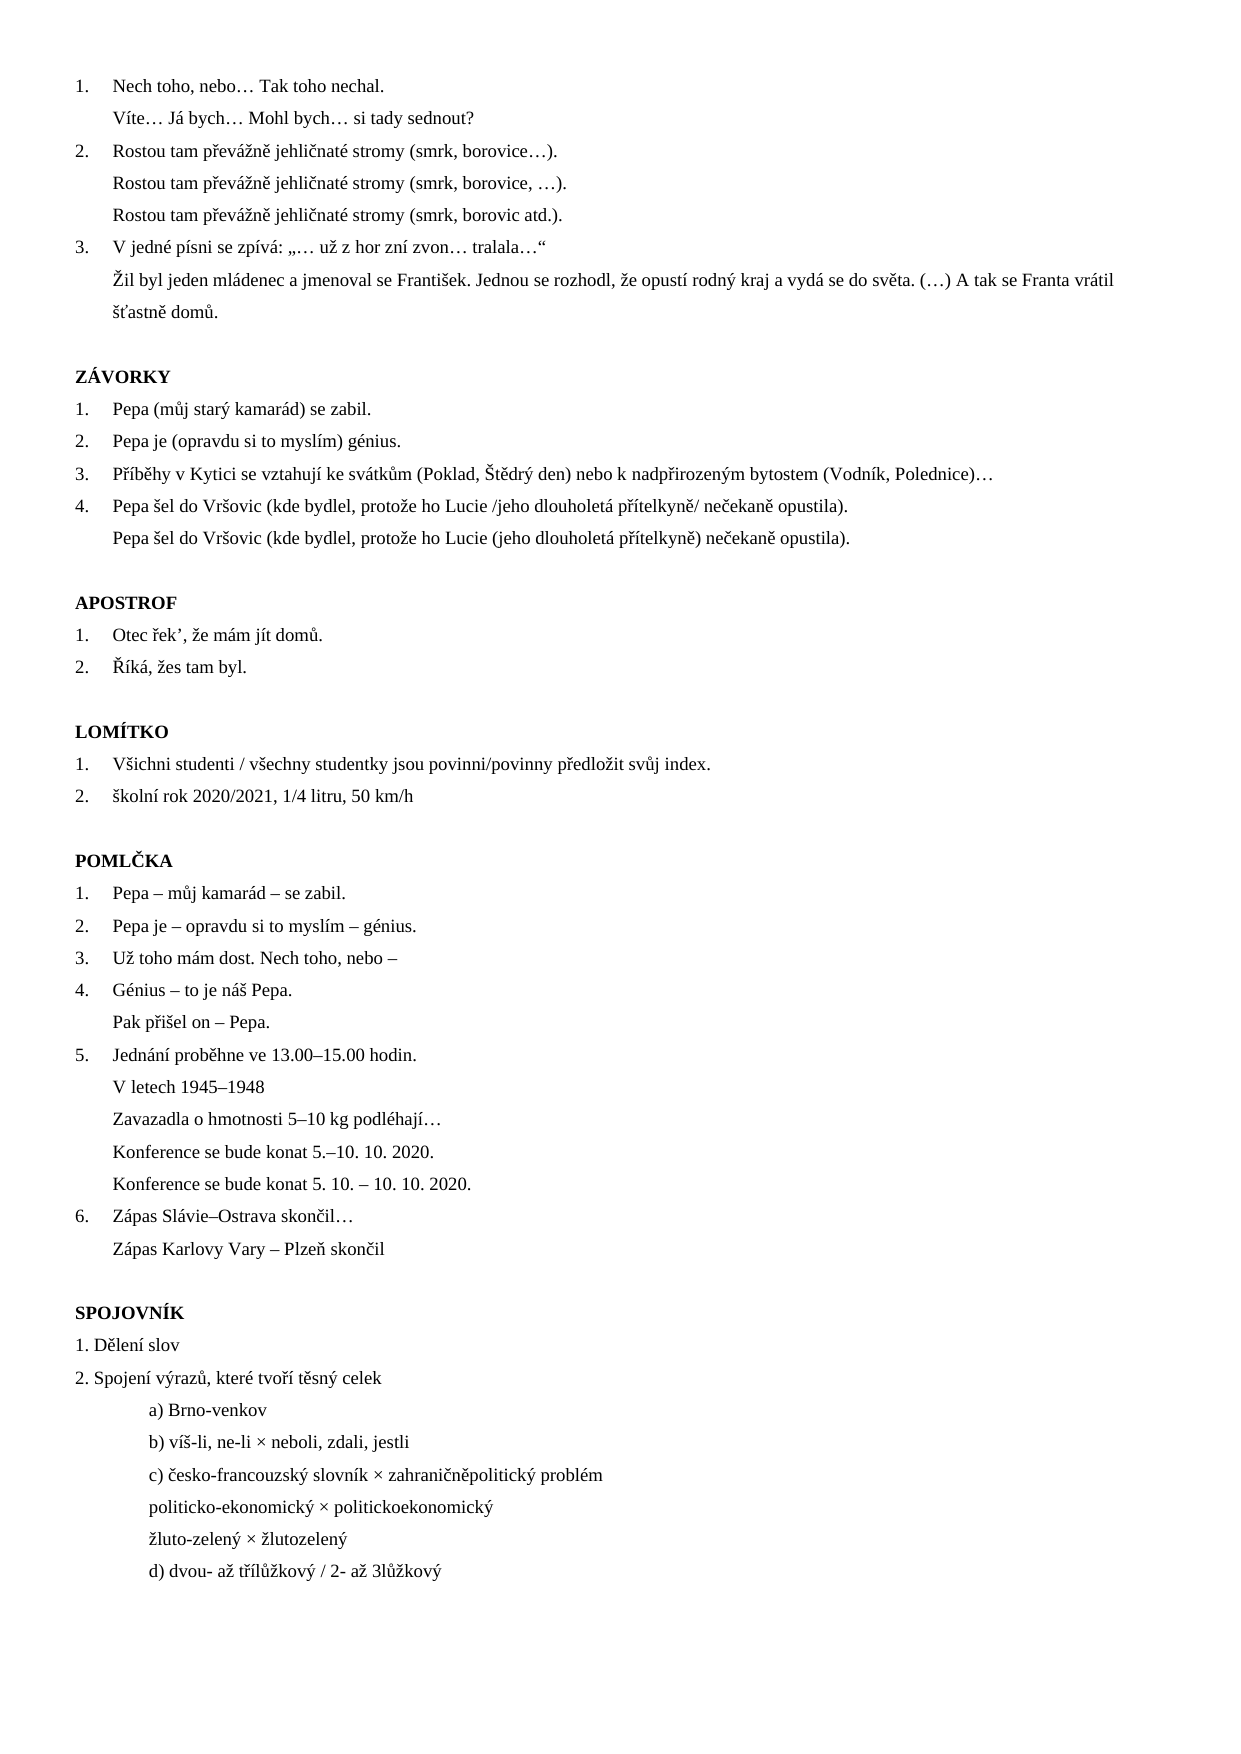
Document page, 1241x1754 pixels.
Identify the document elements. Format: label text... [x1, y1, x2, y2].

list V letech 1945–1948 [112, 1076, 1165, 1098]
list Pepa je (opravdu si to myslím) génius. [75, 430, 1165, 452]
text b) víš-li, ne-li × neboli, zdali, jestli [75, 1431, 1165, 1453]
list Otec řek’, že mám jít domů. [75, 624, 1165, 646]
list V jedné písni se zpívá: „… už z hor zní zvon… tralala…“ [75, 236, 1165, 258]
text c) česko-francouzský slovník × zahraničněpolitický problém [75, 1463, 1165, 1485]
list Rostou tam převážně jehličnaté stromy (smrk, borovice, …). [112, 172, 1165, 193]
text žluto-zelený × žlutozelený [75, 1528, 1165, 1550]
list Příběhy v Kytici se vztahují ke svátkům (Poklad, Štědrý den) nebo k nadpřirozeným bytostem (Vodník, Polednice)… [75, 462, 1165, 484]
list Rostou tam převážně jehličnaté stromy (smrk, borovice…). [75, 139, 1165, 161]
list Pak přišel on – Pepa. [112, 1011, 1165, 1033]
list Konference se bude konat 5. 10. – 10. 10. 2020. [112, 1173, 1165, 1194]
list Rostou tam převážně jehličnaté stromy (smrk, borovic atd.). [112, 204, 1165, 226]
list Všichni studenti / všechny studentky jsou povinni/povinny předložit svůj index. [75, 753, 1165, 775]
list Pepa (můj starý kamarád) se zabil. [75, 398, 1165, 419]
text SPOJOVNÍK [75, 1302, 1165, 1324]
text 2. Spojení výrazů, které tvoří těsný celek [75, 1367, 1165, 1388]
list školní rok 2020/2021, 1/4 litru, 50 km/h [75, 785, 1165, 807]
list Konference se bude konat 5.–10. 10. 2020. [112, 1141, 1165, 1162]
list Víte… Já bych… Mohl bych… si tady sednout? [112, 107, 1165, 129]
list Říká, žes tam byl. [75, 656, 1165, 678]
text a) Brno-venkov [75, 1399, 1165, 1421]
text d) dvou- až třílůžkový / 2- až 3lůžkový [75, 1560, 1165, 1582]
list Jednání proběhne ve 13.00–15.00 hodin. [75, 1044, 1165, 1065]
list Zápas Slávie–Ostrava skončil… [75, 1205, 1165, 1227]
list Zavazadla o hmotnosti 5–10 kg podléhají… [112, 1108, 1165, 1130]
text 1. Dělení slov [75, 1334, 1165, 1356]
list Zápas Karlovy Vary – Plzeň skončil [112, 1237, 1165, 1259]
list Pepa je – opravdu si to myslím – génius. [75, 914, 1165, 936]
text POMLČKA [75, 850, 1165, 872]
text politicko-ekonomický × politickoekonomický [75, 1496, 1165, 1517]
text LOMÍTKO [75, 721, 1165, 742]
list Génius – to je náš Pepa. [75, 979, 1165, 1001]
text ZÁVORKY [75, 366, 1165, 387]
list Pepa šel do Vršovic (kde bydlel, protože ho Lucie (jeho dlouholetá přítelkyně) nečekaně opustila). [112, 527, 1165, 549]
list Žil byl jeden mládenec a jmenoval se František. Jednou se rozhodl, že opustí rodný kraj a vydá se do světa. (…) A tak se Franta vrátil šťastně domů. [112, 269, 1165, 323]
list Už toho mám dost. Nech toho, nebo – [75, 947, 1165, 968]
list Pepa – můj kamarád – se zabil. [75, 882, 1165, 904]
list Nech toho, nebo… Tak toho nechal. [75, 75, 1165, 97]
list Pepa šel do Vršovic (kde bydlel, protože ho Lucie /jeho dlouholetá přítelkyně/ nečekaně opustila). [75, 495, 1165, 516]
text APOSTROF [75, 592, 1165, 613]
